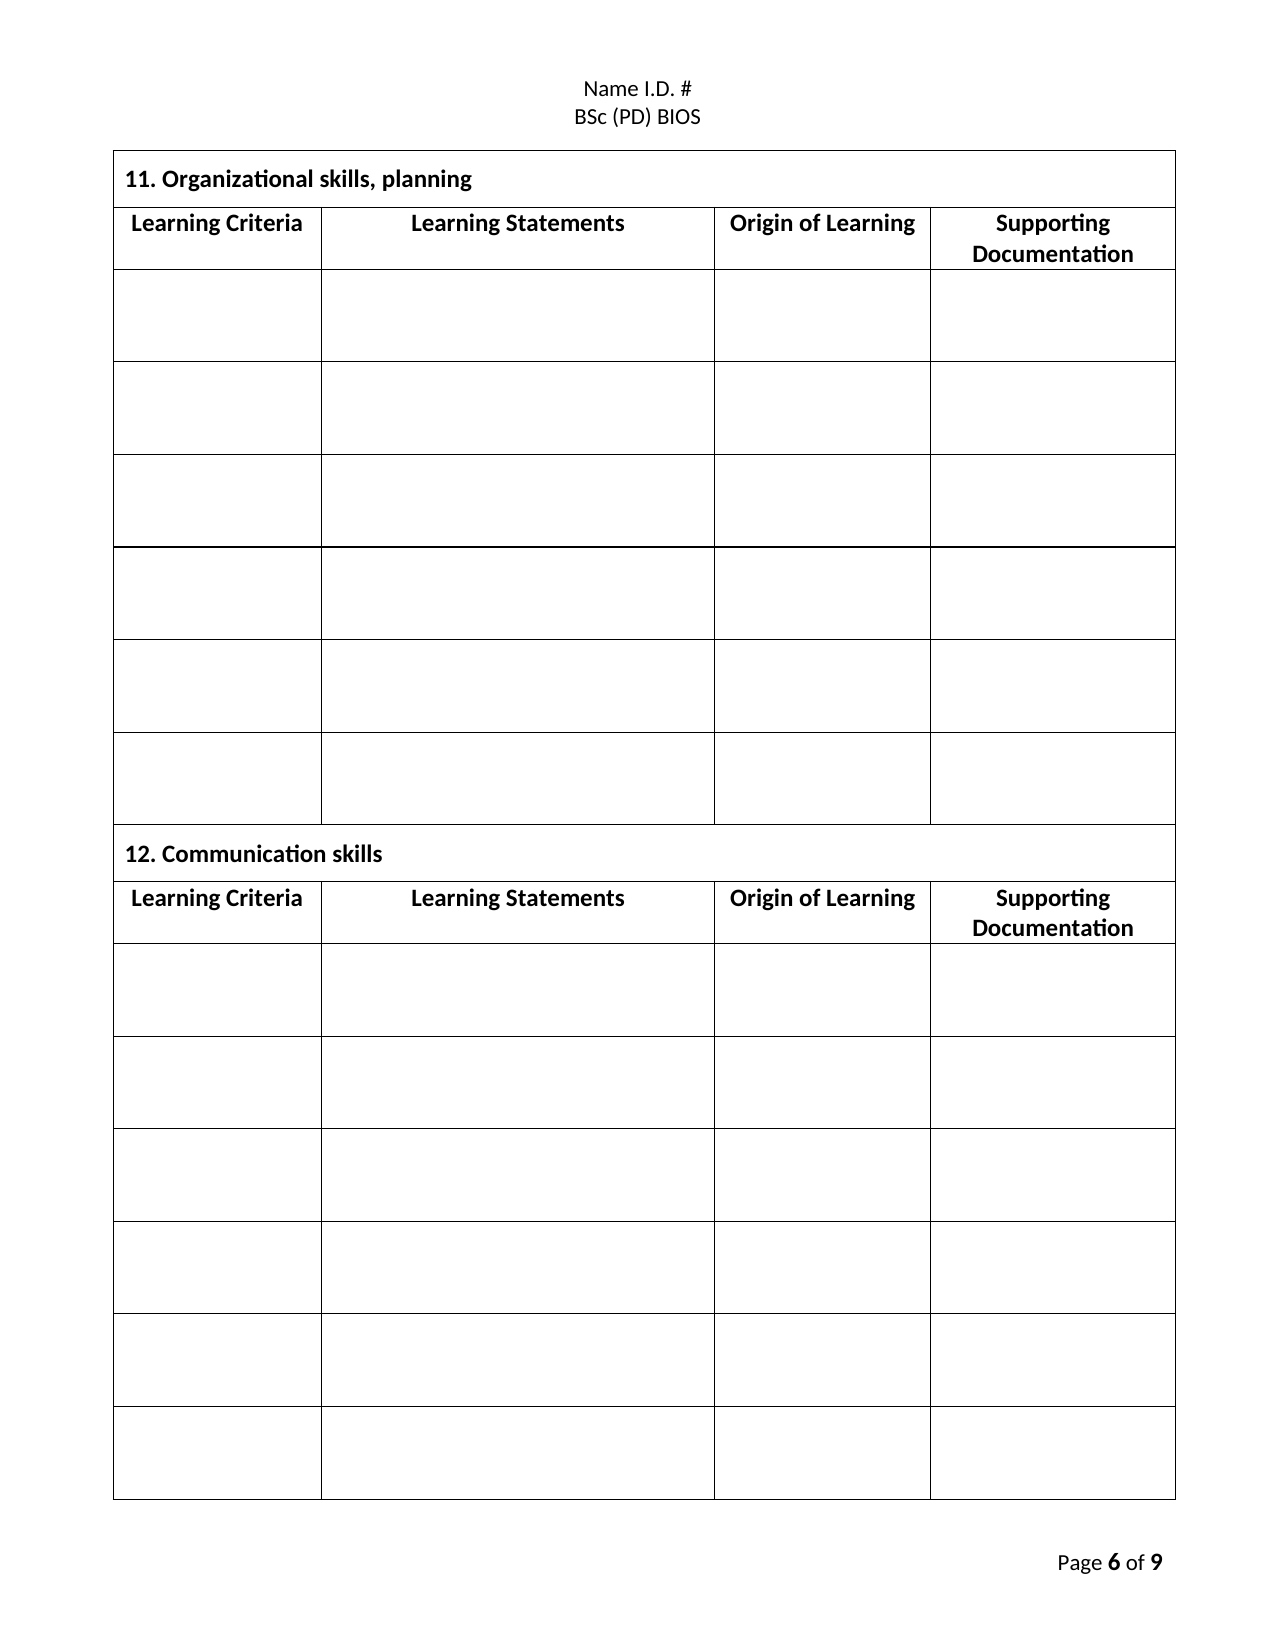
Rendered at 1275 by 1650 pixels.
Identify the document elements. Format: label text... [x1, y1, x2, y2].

table_cell [114, 362, 321, 454]
table_cell [715, 640, 930, 732]
table_cell [322, 548, 714, 639]
table_cell [931, 455, 1175, 546]
table_cell [931, 1037, 1175, 1128]
table_cell Learning Criteria [114, 882, 321, 943]
table_cell Learning Statements [322, 882, 714, 943]
table_cell [715, 548, 930, 639]
table_cell Supporting Documentation [931, 208, 1175, 269]
table_cell [931, 1129, 1175, 1221]
table_cell [114, 944, 321, 1036]
table_cell [322, 1037, 714, 1128]
table_cell [715, 455, 930, 546]
table_cell [715, 362, 930, 454]
table_cell [114, 1407, 321, 1498]
table_cell [114, 548, 321, 639]
table_cell [715, 270, 930, 361]
table_cell [114, 733, 321, 824]
table_cell [931, 548, 1175, 639]
table_cell [322, 1314, 714, 1406]
table_cell [322, 270, 714, 361]
table_cell [715, 733, 930, 824]
table_cell [322, 1407, 714, 1498]
table_cell [931, 1407, 1175, 1498]
table_cell [322, 362, 714, 454]
table_cell Learning Statements [322, 208, 714, 269]
table_cell Learning Criteria [114, 208, 321, 269]
table_cell [931, 270, 1175, 361]
table_cell [931, 733, 1175, 824]
table_cell [322, 455, 714, 546]
table_cell [931, 944, 1175, 1036]
table_cell [931, 640, 1175, 732]
table_cell [931, 1314, 1175, 1406]
table_cell [715, 1407, 930, 1498]
table_cell [715, 1129, 930, 1221]
table_cell [715, 944, 930, 1036]
table_cell 11. Organizational skills, planning [114, 151, 1175, 207]
table_cell [114, 1129, 321, 1221]
table_cell [715, 1222, 930, 1313]
table_cell Origin of Learning [715, 208, 930, 269]
table_cell [114, 270, 321, 361]
table_cell [322, 1129, 714, 1221]
table_cell [715, 1314, 930, 1406]
table_cell [715, 1037, 930, 1128]
table_cell Origin of Learning [715, 882, 930, 943]
table_cell [322, 944, 714, 1036]
table_cell [114, 1222, 321, 1313]
table_cell [931, 1222, 1175, 1313]
table_cell [114, 1314, 321, 1406]
table_cell [114, 1037, 321, 1128]
table_cell [322, 1222, 714, 1313]
table_cell [114, 455, 321, 546]
table_cell 12. Communication skills [114, 825, 1175, 881]
table_cell [322, 733, 714, 824]
table_cell [114, 640, 321, 732]
table_cell [931, 362, 1175, 454]
table_cell Supporting Documentation [931, 882, 1175, 943]
table_cell [322, 640, 714, 732]
